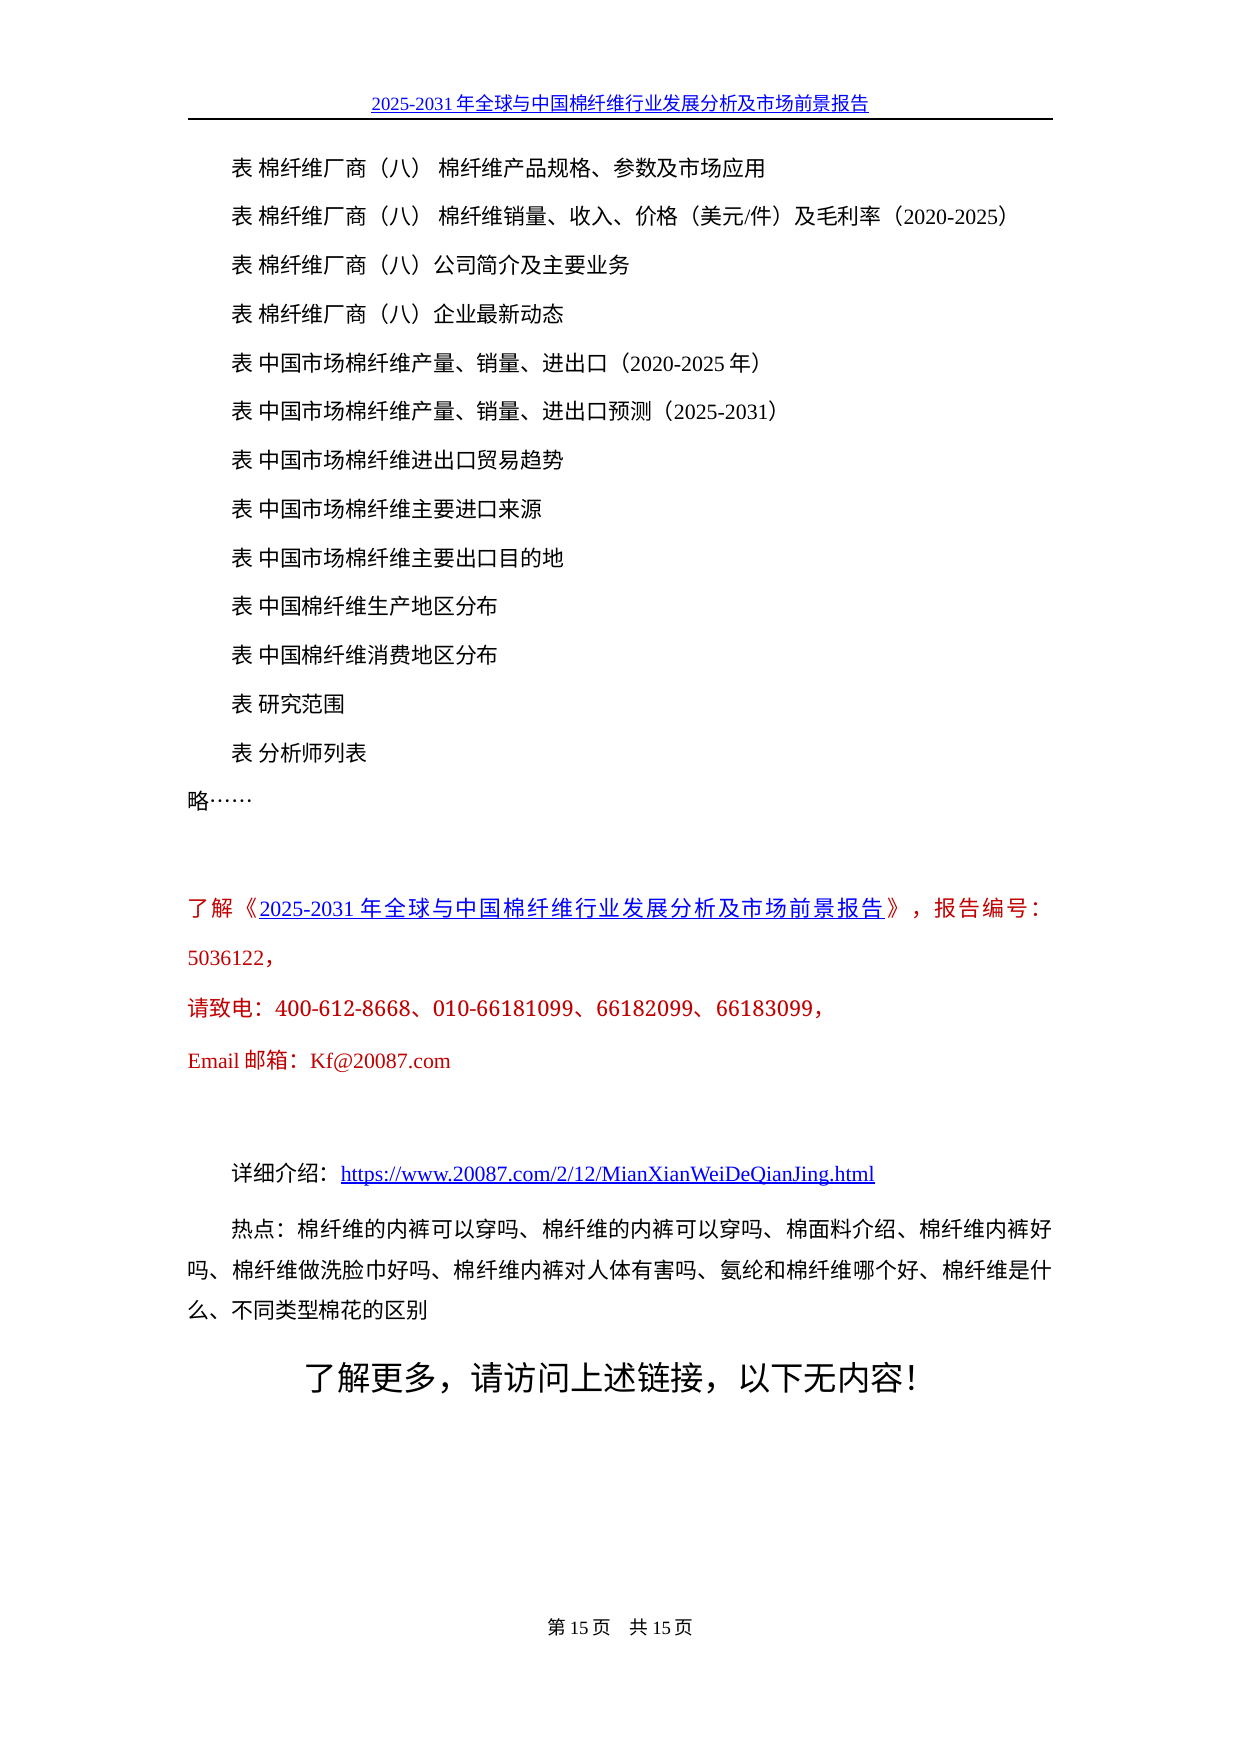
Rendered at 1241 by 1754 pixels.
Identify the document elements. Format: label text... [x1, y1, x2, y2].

text 了解《2025-2031年全球与中国棉纤维行业发展分析及市场前景报告》，报告编号：5036122， [187, 890, 1053, 972]
title 了解更多，请访问上述链接，以下无内容！ [187, 1343, 1053, 1408]
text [187, 150, 1053, 816]
text 请致电：400-612-8668、010-66181099、66182099、66183099， [187, 991, 1053, 1023]
text 热点：棉纤维的内裤可以穿吗、棉纤维的内裤可以穿吗、棉面料介绍、棉纤维内裤好吗、棉纤维做洗脸巾好吗、棉纤维内裤对人体有害吗、氨纶和棉纤维哪个好、棉纤维是什么、不同类型棉花的区别 [187, 1212, 1053, 1326]
text 详细介绍：https://www.20087.com/2/12/MianXianWeiDeQianJing.html [187, 1155, 1053, 1188]
text Email邮箱：Kf@20087.com [187, 1042, 1053, 1075]
